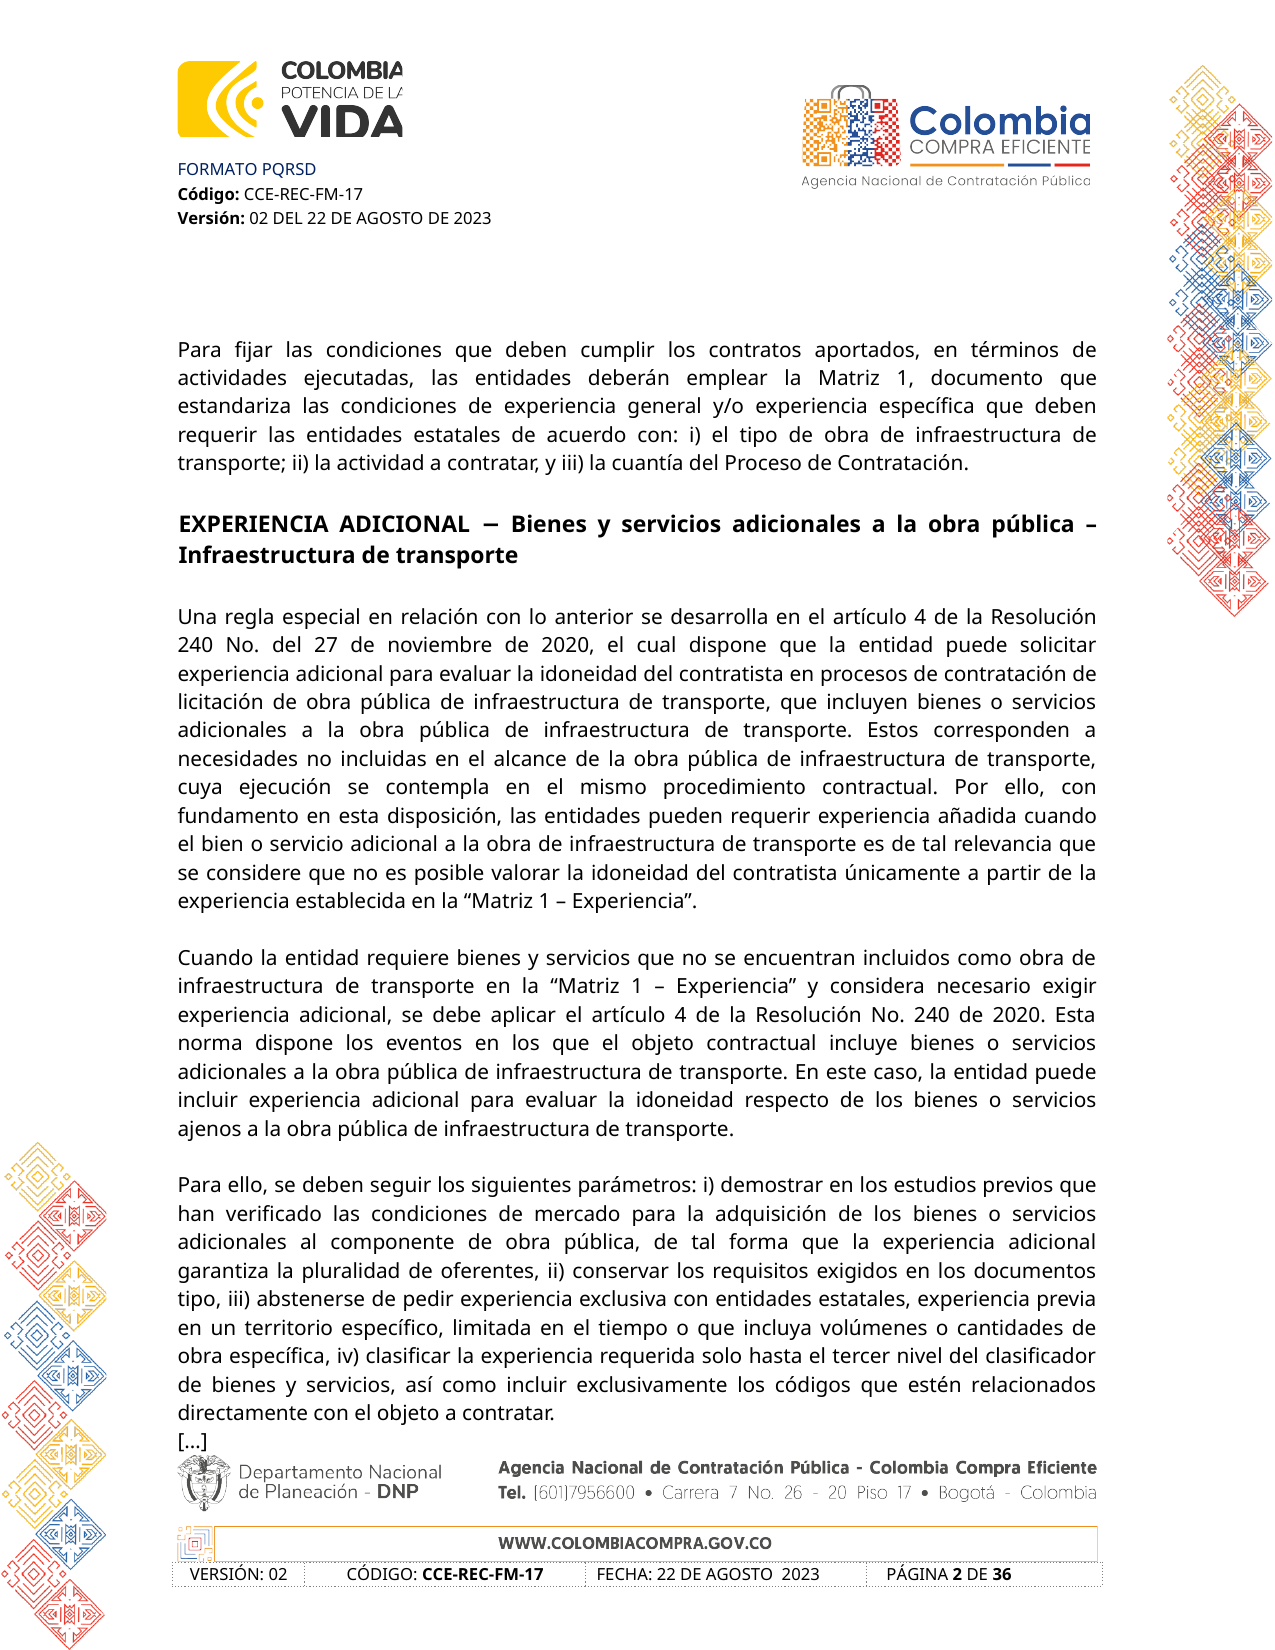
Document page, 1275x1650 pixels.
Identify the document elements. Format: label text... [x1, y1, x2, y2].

text Para ello, se deben seguir los siguientes parámetros: i) demostrar en los estudios previos que han verificado las condiciones de mercado para la adquisición de los bienes o servicios adicionales al componente de obra pública, de tal forma que la experiencia adicional garantiza la pluralidad de oferentes, ii) conservar los requisitos exigidos en los documentos tipo, iii) abstenerse de pedir experiencia exclusiva con entidades estatales, experiencia previa en un territorio específico, limitada en el tiempo o que incluya volúmenes o cantidades de obra específica, iv) clasificar la experiencia requerida solo hasta el tercer nivel del clasificador de bienes y servicios, así como incluir exclusivamente los códigos que estén relacionados directamente con el objeto a contratar. [177, 1171, 1098, 1427]
picture [801, 85, 1090, 189]
text Una regla especial en relación con lo anterior se desarrolla en el artículo 4 de la Resolución 240 No. del 27 de noviembre de 2020, el cual dispone que la entidad puede solicitar experiencia adicional para evaluar la idoneidad del contratista en procesos de contratación de licitación de obra pública de infraestructura de transporte, que incluyen bienes o servicios adicionales a la obra pública de infraestructura de transporte. Estos corresponden a necesidades no incluidas en el alcance de la obra pública de infraestructura de transporte, cuya ejecución se contempla en el mismo procedimiento contractual. Por ello, con fundamento en esta disposición, las entidades pueden requerir experiencia añadida cuando el bien o servicio adicional a la obra de infraestructura de transporte es de tal relevancia que se considere que no es posible valorar la idoneidad del contratista únicamente a partir de la experiencia establecida en la “Matriz 1 – Experiencia”. [177, 602, 1098, 915]
text EXPERIENCIA ADICIONAL − Bienes y servicios adicionales a la obra pública – Infraestructura de transporte [178, 508, 1098, 571]
text Cuando la entidad requiere bienes y servicios que no se encuentran incluidos como obra de infraestructura de transporte en la “Matriz 1 – Experiencia” y considera necesario exigir experiencia adicional, se debe aplicar el artículo 4 de la Resolución No. 240 de 2020. Esta norma dispone los eventos en los que el objeto contractual incluye bienes o servicios adicionales a la obra pública de infraestructura de transporte. En este caso, la entidad puede incluir experiencia adicional para evaluar la idoneidad respecto de los bienes o servicios ajenos a la obra pública de infraestructura de transporte. [177, 943, 1098, 1142]
picture [177, 61, 402, 137]
picture [0, 1141, 106, 1648]
text […] [177, 1427, 1098, 1455]
text Para fijar las condiciones que deben cumplir los contratos aportados, en términos de actividades ejecutadas, las entidades deberán emplear la Matriz 1, documento que estandariza las condiciones de experiencia general y/o experiencia específica que deben requerir las entidades estatales de acuerdo con: i) el tipo de obra de infraestructura de transporte; ii) la actividad a contratar, y iii) la cuantía del Proceso de Contratación. [177, 335, 1098, 477]
picture [177, 1455, 1098, 1562]
picture [1165, 65, 1272, 614]
